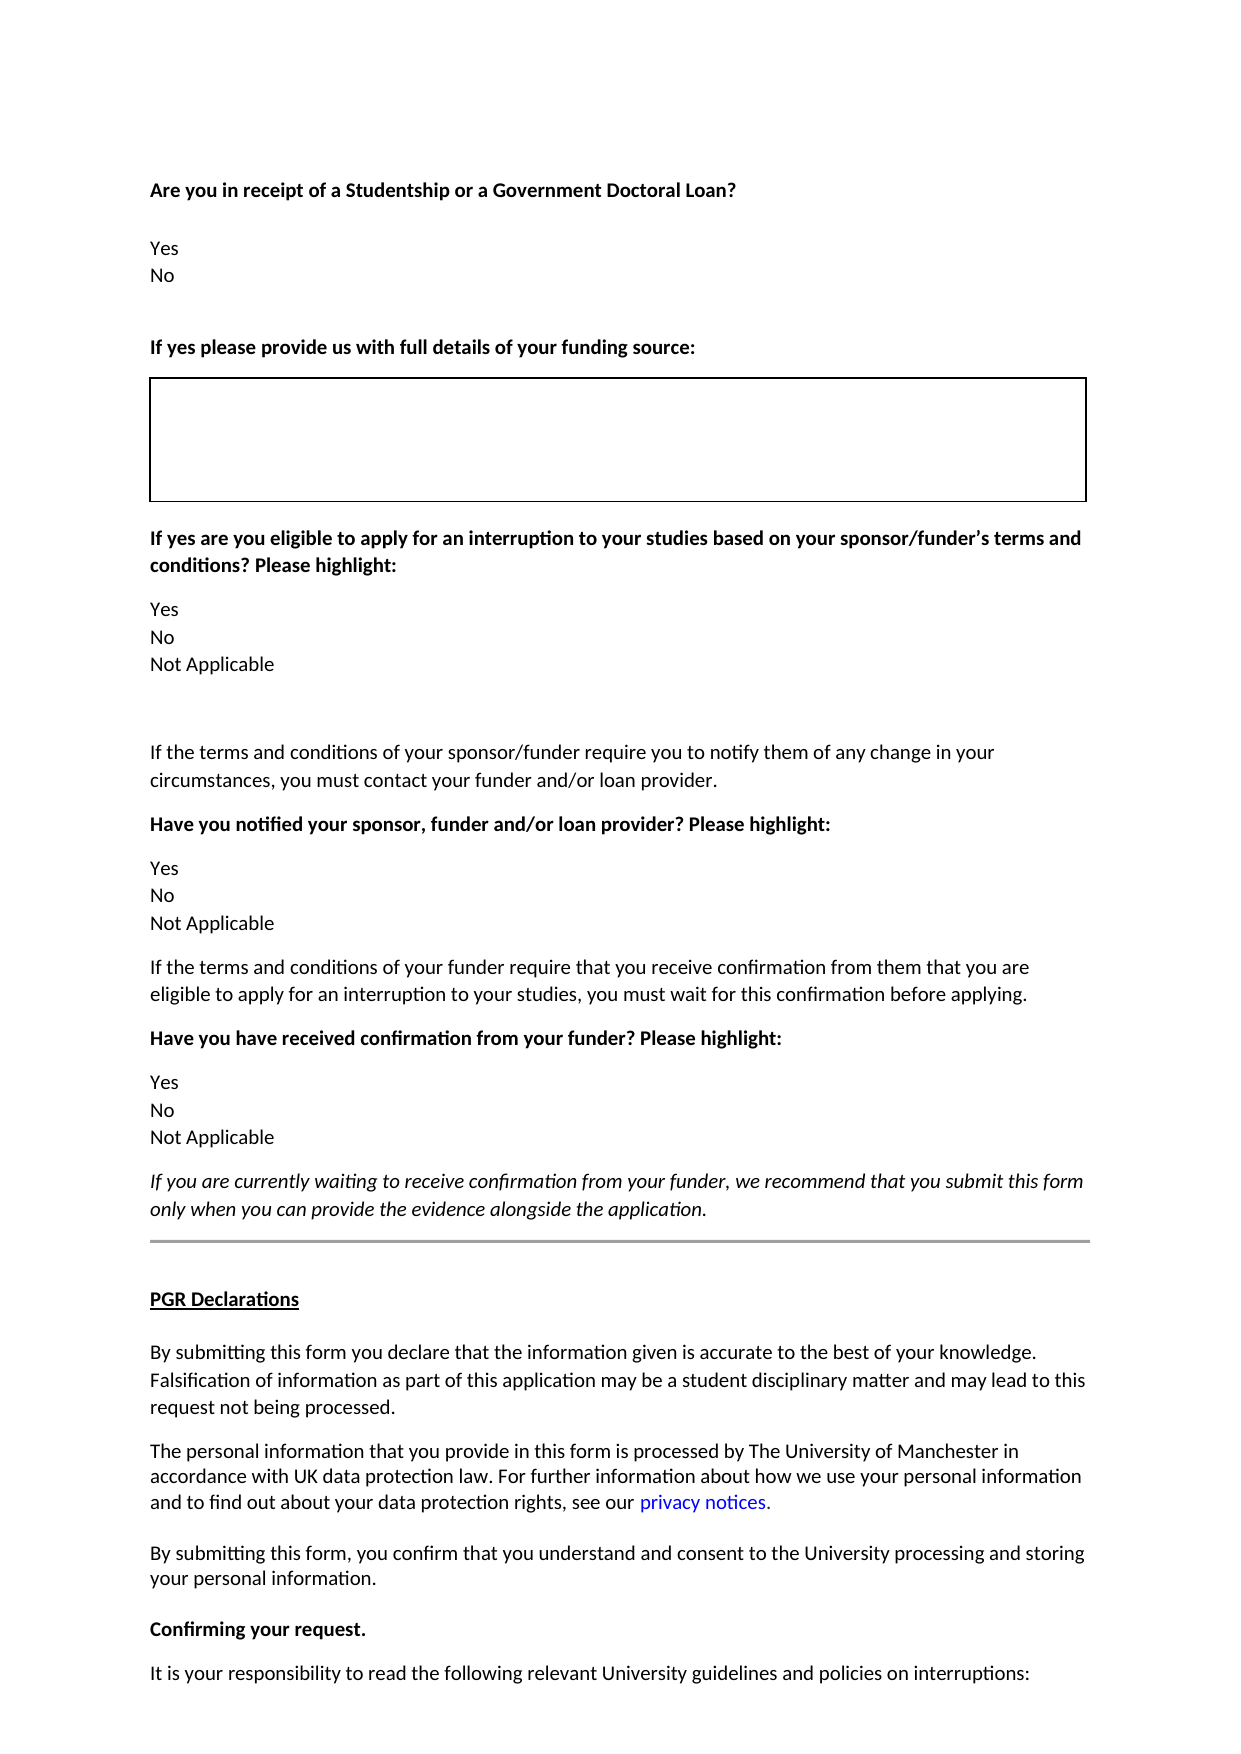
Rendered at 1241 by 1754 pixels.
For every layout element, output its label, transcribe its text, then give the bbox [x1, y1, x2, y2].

text No [150, 1097, 1090, 1122]
text No [150, 624, 1090, 649]
text No [150, 263, 1090, 288]
text Yes [150, 855, 1090, 881]
text The personal information that you provide in this form is processed by The University of Manchester in accordance with UK data protection law. For further information about how we use your personal information and to find out about your data protection rights, see our privacy notices. [771, 1438, 1090, 1514]
text Not Applicable [150, 651, 1090, 677]
text If the terms and conditions of your funder require that you receive confirmation from them that you are eligible to apply for an interruption to your studies, you must wait for this confirmation before applying. [150, 954, 1090, 1007]
text If the terms and conditions of your sponsor/funder require you to notify them of any change in your circumstances, you must contact your funder and/or loan provider. [150, 739, 1090, 792]
text By submitting this form you declare that the information given is accurate to the best of your knowledge. Falsification of information as part of this application may be a student disciplinary matter and may lead to this request not being processed. [150, 1339, 1090, 1420]
text Not Applicable [150, 910, 1090, 935]
text Have you notified your sponsor, funder and/or loan provider? Please highlight: [150, 811, 1090, 836]
text If you are currently waiting to receive confirmation from your funder, we recommend that you submit this form only when you can provide the evidence alongside the application. [150, 1168, 1090, 1221]
text Not Applicable [150, 1124, 1090, 1150]
text Are you in receipt of a Studentship or a Government Doctoral Loan? [150, 177, 1090, 233]
text PGR Declarations [150, 1287, 1090, 1312]
text No [150, 882, 1090, 908]
text If yes please provide us with full details of your funding source: [150, 334, 1090, 359]
text It is your responsibility to read the following relevant University guidelines and policies on interruptions: [150, 1660, 1090, 1686]
text Yes [150, 1069, 1090, 1095]
text Yes [150, 597, 1090, 622]
text Have you have received confirmation from your funder? Please highlight: [150, 1025, 1090, 1051]
text If yes are you eligible to apply for an interruption to your studies based on your sponsor/funder’s terms and conditions? Please highlight: [150, 525, 1090, 578]
text Yes [150, 235, 1090, 261]
text Confirming your request. [150, 1616, 1090, 1642]
text By submitting this form, you confirm that you understand and consent to the University processing and storing your personal information. [150, 1540, 1090, 1591]
